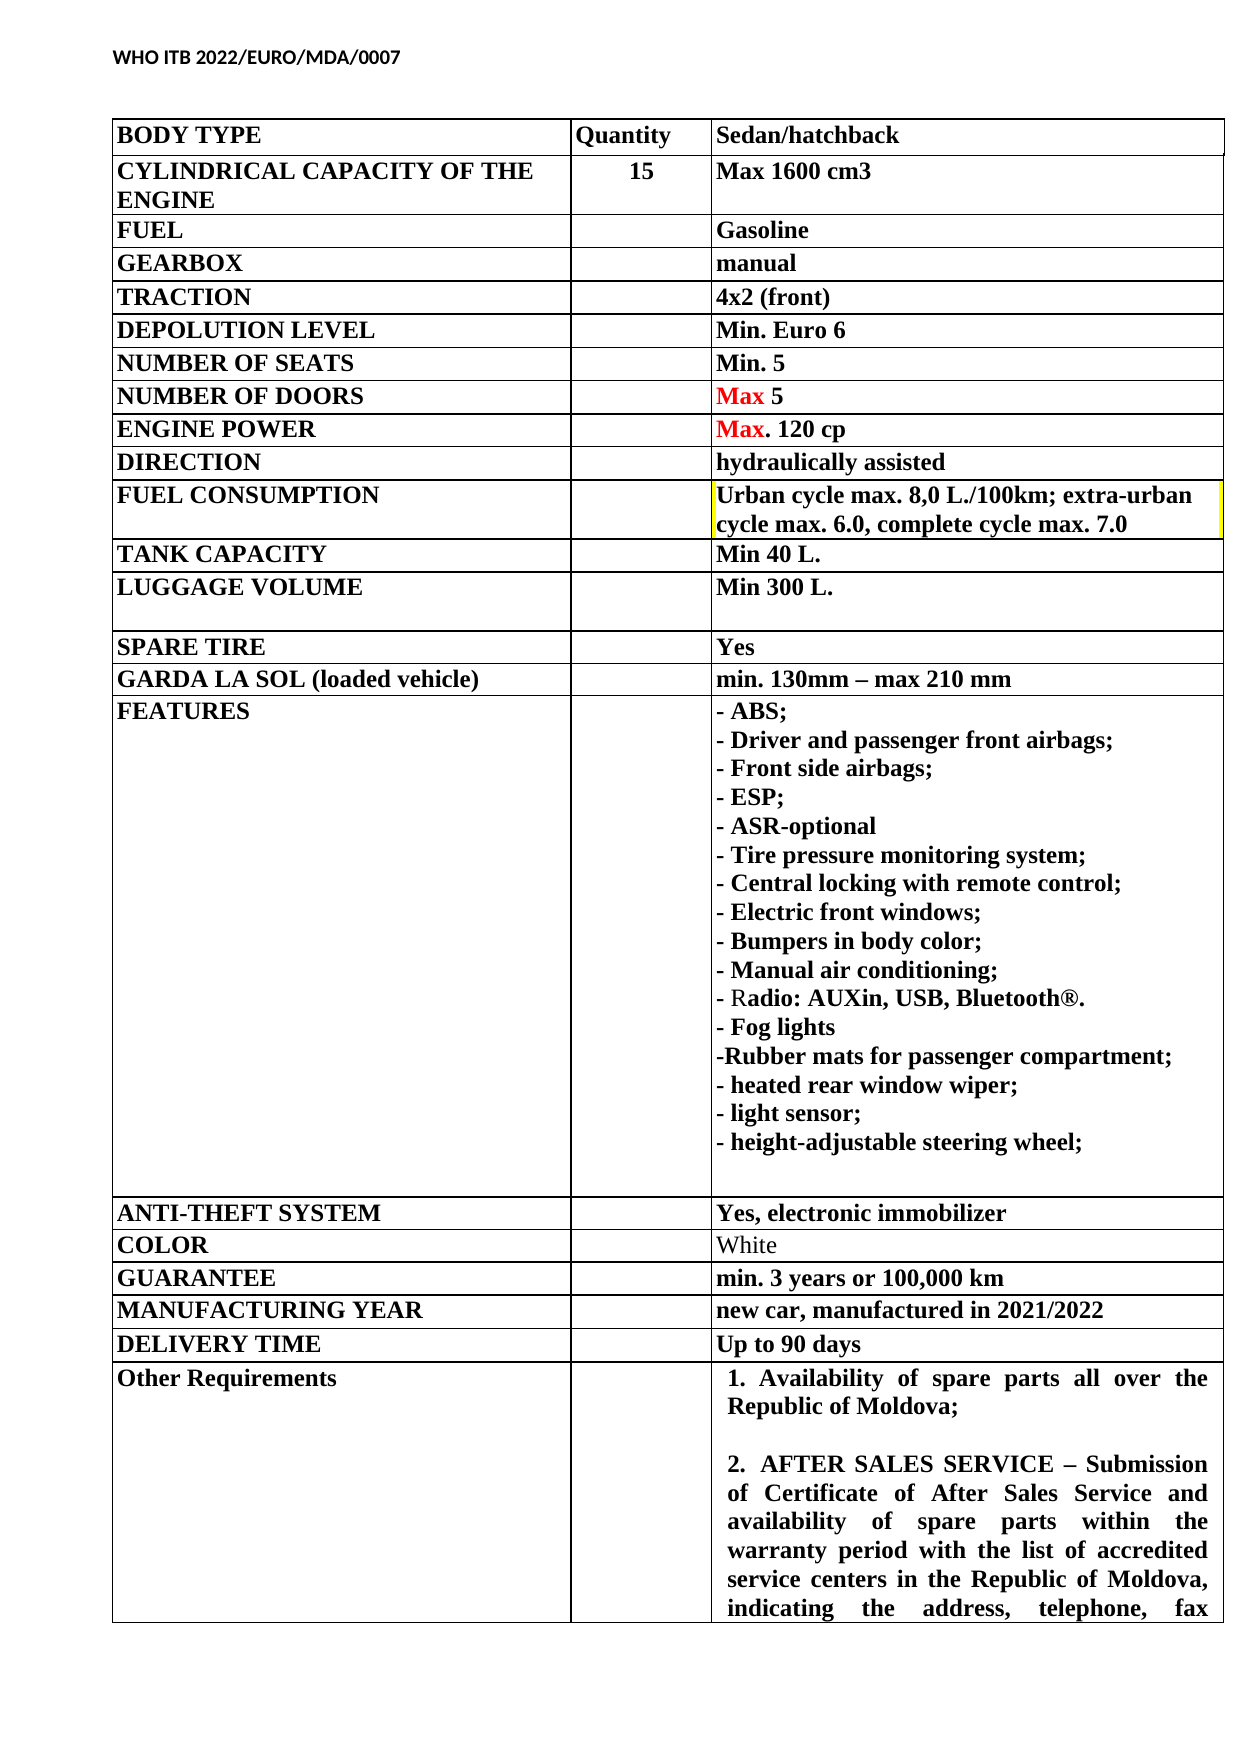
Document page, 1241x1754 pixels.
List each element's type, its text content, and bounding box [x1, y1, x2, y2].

table_cell Max. 120 cp [712, 415, 1223, 446]
table_cell NUMBER OF SEATS [113, 348, 570, 380]
table_cell ENGINE POWER [113, 415, 570, 446]
table_cell [572, 1198, 711, 1228]
table_cell COLOR [113, 1230, 570, 1261]
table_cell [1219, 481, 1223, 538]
table_cell Min. Euro 6 [712, 315, 1223, 347]
table_cell TRACTION [113, 282, 570, 313]
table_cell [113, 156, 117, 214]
table_cell GARDA LA SOL (loaded vehicle) [113, 664, 570, 694]
table_header BODY TYPE [113, 120, 570, 154]
table_cell DIRECTION [113, 447, 570, 479]
table_cell [572, 573, 711, 630]
table_cell [572, 540, 711, 571]
table_cell [572, 1363, 711, 1621]
table_cell - ABS; - Driver and passenger front airbags; - Front side airbags; - ESP; - ASR-optional - Tire pressure monitoring system; - Central locking with remote control; - Electric front windows; - Bumpers in body color; - Manual air conditioning; - Radio: AUXin, USB, Bluetooth®. - Fog lights -Rubber mats for passenger compartment; - heated rear window wiper; - light sensor; - height-adjustable steering wheel; [712, 696, 1223, 1196]
table_header Sedan/hatchback [712, 120, 1224, 154]
table_cell MANUFACTURING YEAR [113, 1296, 570, 1328]
table_cell FEATURES [113, 696, 570, 1196]
table_cell manual [712, 248, 1223, 280]
table_cell Max 5 [712, 381, 1223, 413]
table_cell [572, 282, 711, 313]
table_header Quantity [572, 120, 711, 154]
table_cell [572, 632, 711, 662]
table_cell [572, 481, 711, 538]
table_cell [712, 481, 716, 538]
table_cell TANK CAPACITY [113, 540, 570, 571]
table_cell new car, manufactured in 2021/2022 [712, 1296, 1223, 1328]
table_cell NUMBER OF DOORS [113, 381, 570, 413]
table_cell GEARBOX [113, 248, 570, 280]
table_cell Up to 90 days [712, 1329, 1223, 1361]
table_cell DEPOLUTION LEVEL [113, 315, 570, 347]
table_cell [572, 664, 711, 694]
table_cell [572, 1296, 711, 1328]
table_cell Gasoline [712, 215, 1223, 247]
table_cell [572, 348, 711, 380]
table_cell min. 130mm – max 210 mm [712, 664, 1223, 694]
table_cell DELIVERY TIME [113, 1329, 570, 1361]
table_cell GUARANTEE [113, 1263, 570, 1294]
table_cell [572, 1263, 711, 1294]
table_cell LUGGAGE VOLUME [113, 573, 570, 630]
table_cell ANTI-THEFT SYSTEM [113, 1198, 570, 1228]
table_cell Min 40 L. [712, 540, 1223, 571]
table_cell hydraulically assisted [712, 447, 1223, 479]
table_cell FUEL [113, 215, 570, 247]
table_cell Yes [712, 632, 1223, 662]
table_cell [712, 1363, 1223, 1621]
table_cell [572, 696, 711, 1196]
table_cell [572, 381, 711, 413]
table_cell SPARE TIRE [113, 632, 570, 662]
table_cell [572, 215, 711, 247]
table_cell FUEL CONSUMPTION [113, 481, 570, 538]
table_cell Other Requirements [113, 1363, 570, 1621]
table_cell 15 [572, 156, 711, 214]
table_cell [572, 248, 711, 280]
table_cell [572, 415, 711, 446]
table_cell [572, 447, 711, 479]
table_cell [572, 1230, 711, 1261]
table_cell Yes, electronic immobilizer [712, 1198, 1223, 1228]
table_cell [572, 315, 711, 347]
table_cell Min. 5 [712, 348, 1223, 380]
table_cell White [712, 1230, 1223, 1261]
table_cell [572, 1329, 711, 1361]
table_cell 4x2 (front) [712, 282, 1223, 313]
table_cell min. 3 years or 100,000 km [712, 1263, 1223, 1294]
table_cell Max 1600 cm3 [712, 156, 1223, 214]
